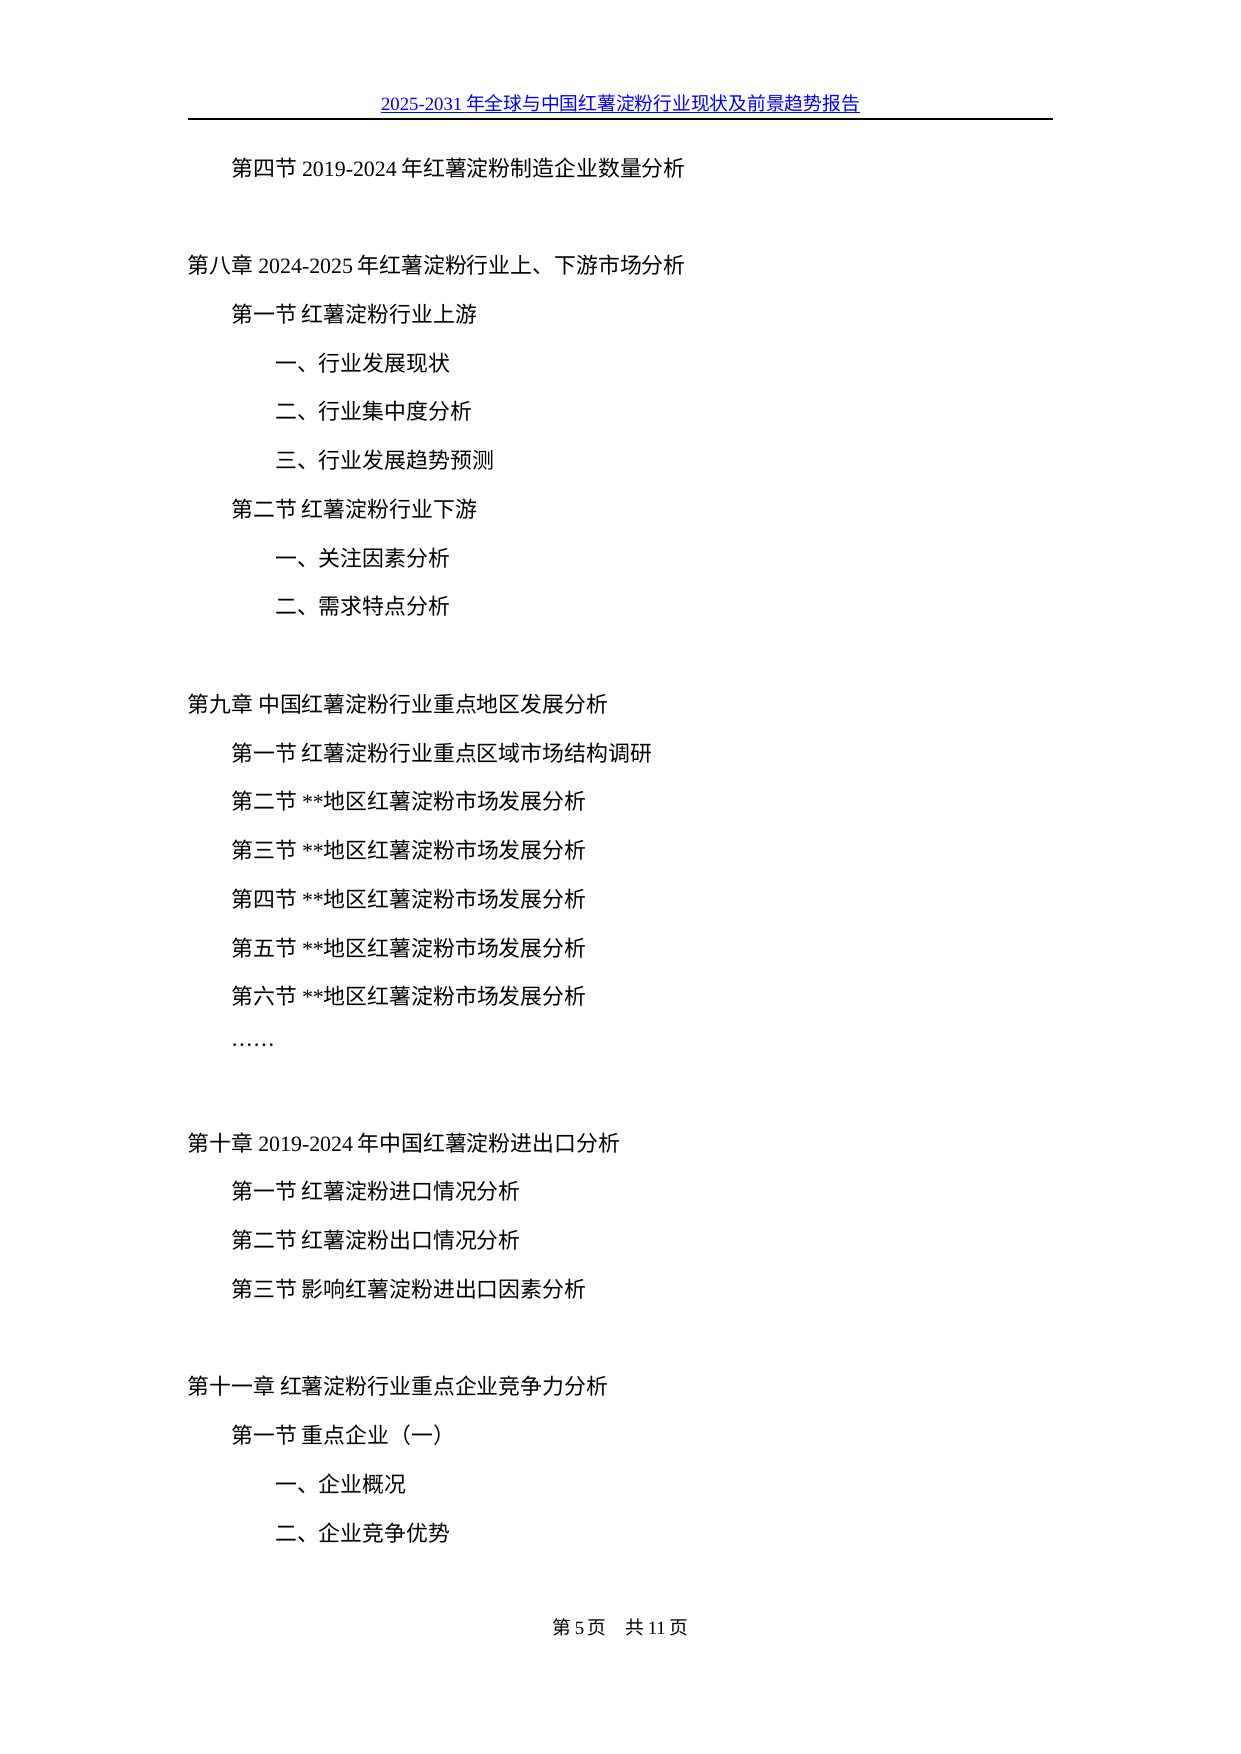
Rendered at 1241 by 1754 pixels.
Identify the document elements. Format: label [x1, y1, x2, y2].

text [187, 150, 1053, 1548]
